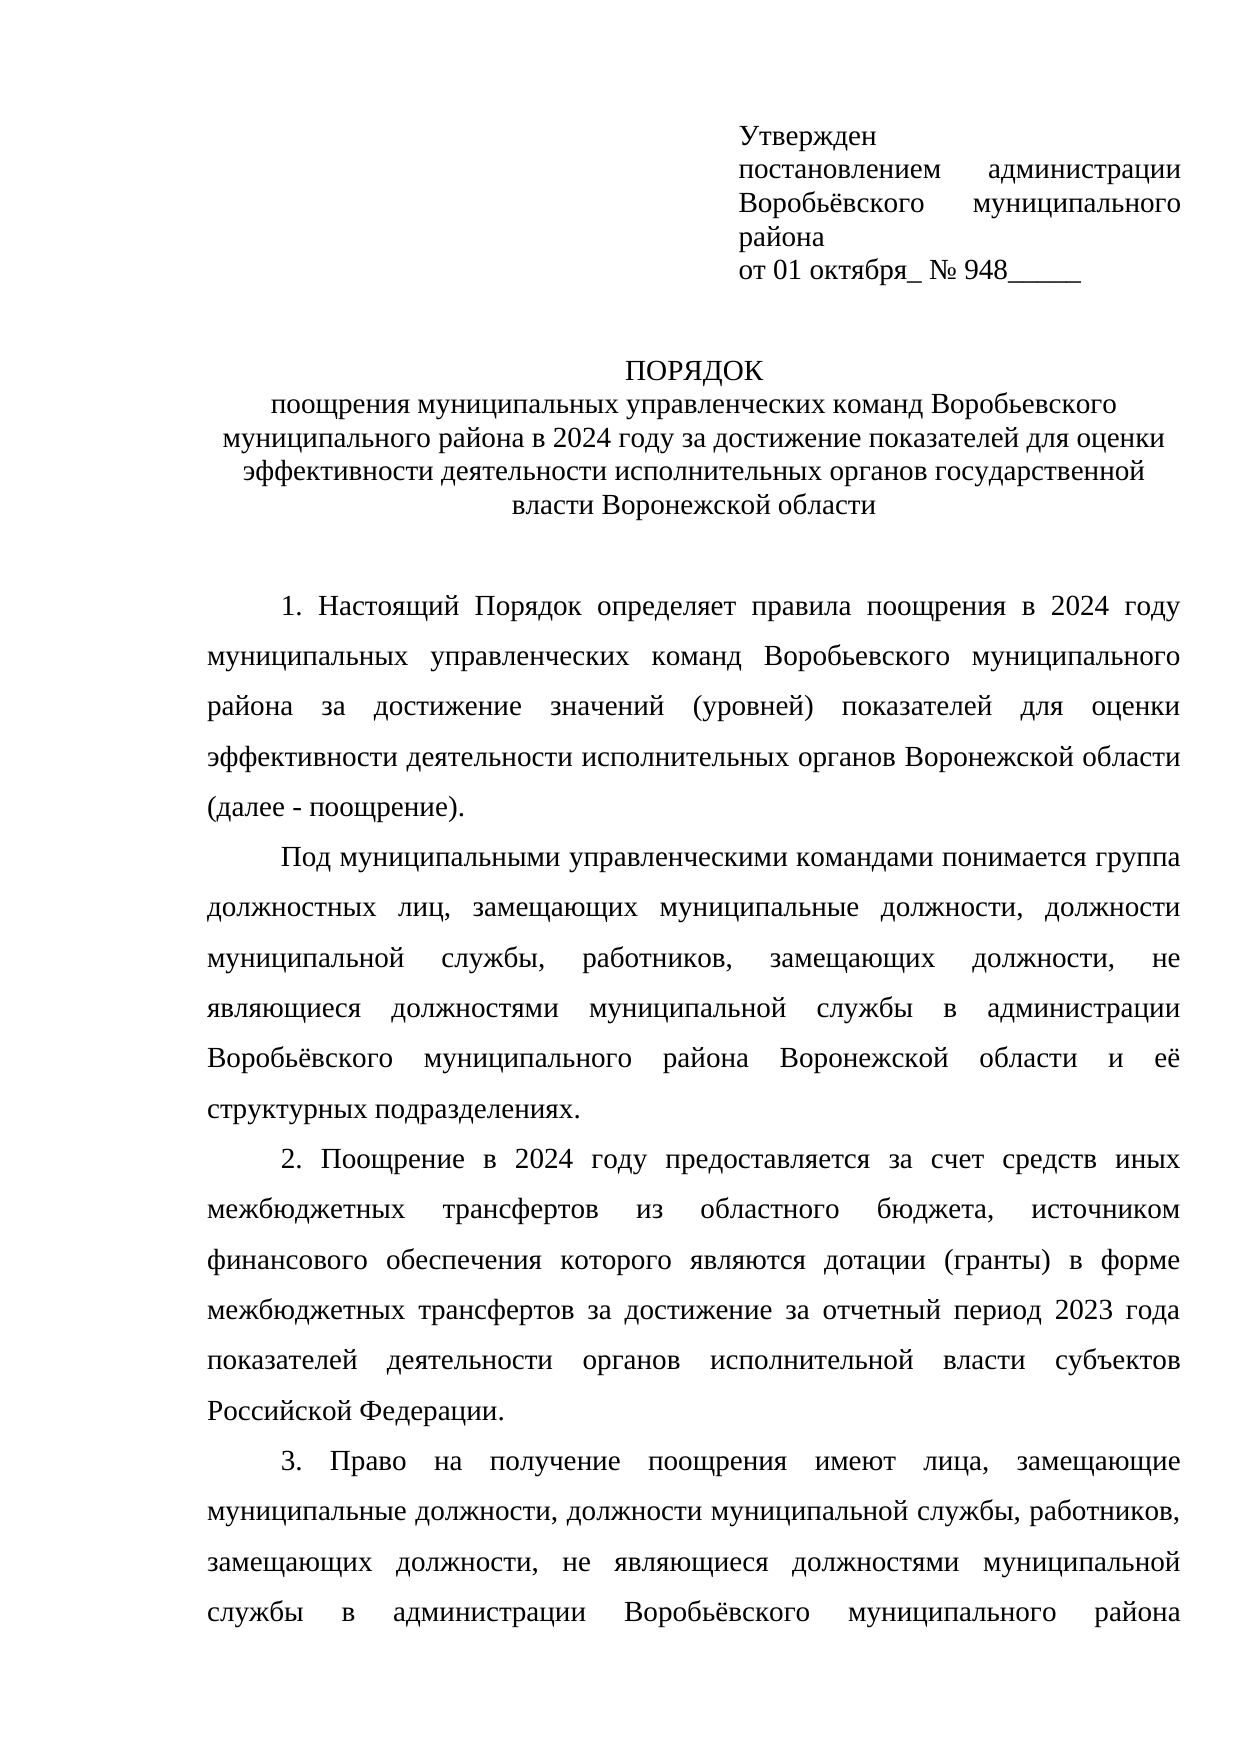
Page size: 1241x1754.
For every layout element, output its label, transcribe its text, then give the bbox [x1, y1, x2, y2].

text 1. Настоящий Порядок определяет правила поощрения в 2024 году муниципальных управленческих команд Воробьевского муниципального района за достижение значений (уровней) показателей для оценки эффективности деятельности исполнительных органов Воронежской области (далее - поощрение). [207, 588, 1181, 822]
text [207, 1443, 1181, 1627]
text 2. Поощрение в 2024 году предоставляется за счет средств иных межбюджетных трансфертов из областного бюджета, источником финансового обеспечения которого являются дотации (гранты) в форме межбюджетных трансфертов за достижение за отчетный период 2023 года показателей деятельности органов исполнительной власти субъектов Российской Федерации. [207, 1141, 1181, 1426]
text ПОРЯДОК [207, 353, 1181, 386]
text поощрения муниципальных управленческих команд Воробьевского муниципального района в 2024 году за достижение показателей для оценки эффективности деятельности исполнительных органов государственной власти Воронежской области [207, 386, 1181, 521]
text Под муниципальными управленческими командами понимается группа должностных лиц, замещающих муниципальные должности, должности муниципальной службы, работников, замещающих должности, не являющиеся должностями муниципальной службы в администрации Воробьёвского муниципального района Воронежской области и её структурных подразделениях. [207, 839, 1181, 1124]
list Утвержден [738, 118, 1181, 152]
list постановлением администрации Воробьёвского муниципального района [738, 152, 1181, 252]
text от 01 октября_ № 948_____ [738, 252, 1181, 286]
